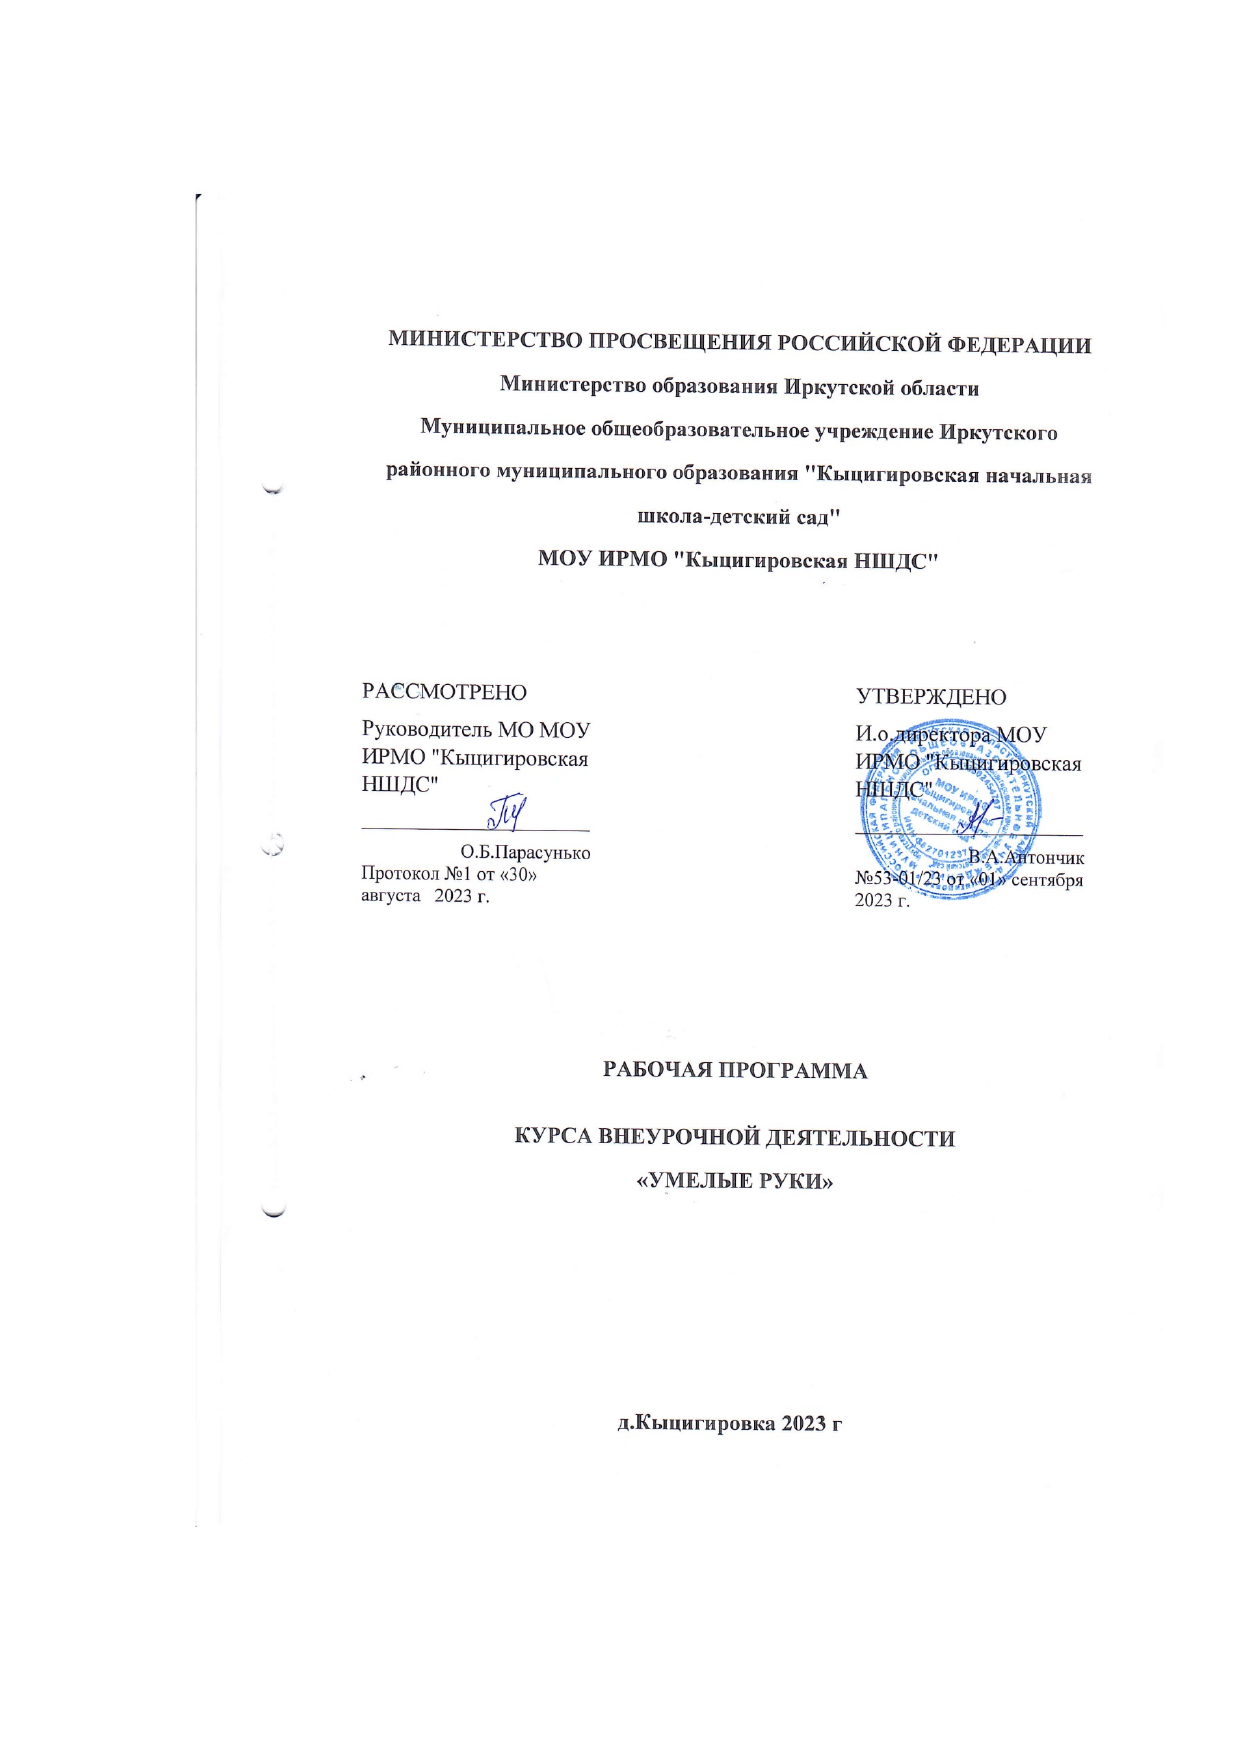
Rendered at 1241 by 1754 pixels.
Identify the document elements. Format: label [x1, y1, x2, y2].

picture [189, 185, 1165, 1527]
